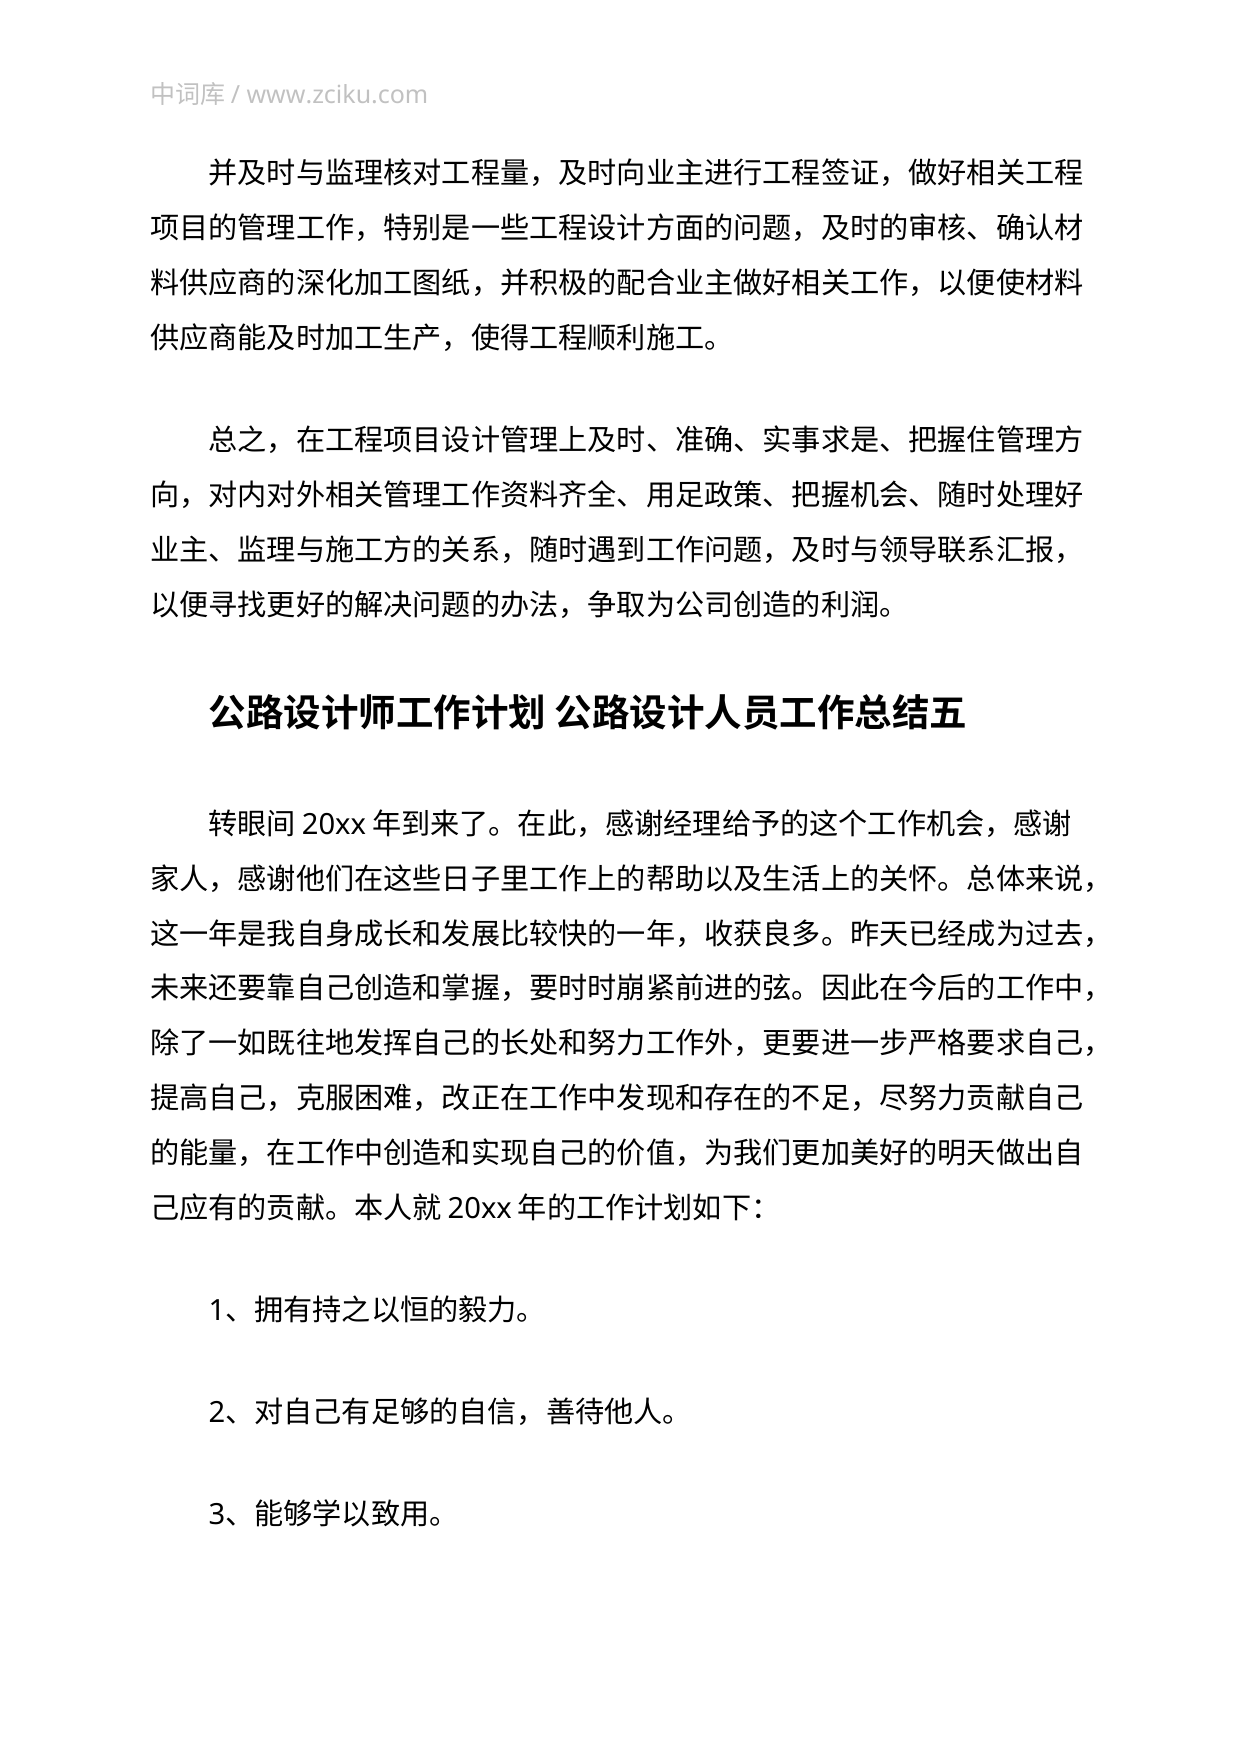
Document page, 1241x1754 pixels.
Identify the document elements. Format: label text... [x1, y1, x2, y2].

text 公路设计师工作计划 公路设计人员工作总结五 [150, 683, 1090, 737]
text 并及时与监理核对工程量，及时向业主进行工程签证，做好相关工程项目的管理工作，特别是一些工程设计方面的问题，及时的审核、确认材料供应商的深化加工图纸，并积极的配合业主做好相关工作，以便使材料供应商能及时加工生产，使得工程顺利施工。 [150, 150, 1090, 357]
text 总之，在工程项目设计管理上及时、准确、实事求是、把握住管理方向，对内对外相关管理工作资料齐全、用足政策、把握机会、随时处理好业主、监理与施工方的关系，随时遇到工作问题，及时与领导联系汇报，以便寻找更好的解决问题的办法，争取为公司创造的利润。 [150, 416, 1090, 623]
text 转眼间20xx年到来了。在此，感谢经理给予的这个工作机会，感谢家人，感谢他们在这些日子里工作上的帮助以及生活上的关怀。总体来说，这一年是我自身成长和发展比较快的一年，收获良多。昨天已经成为过去，未来还要靠自己创造和掌握，要时时崩紧前进的弦。因此在今后的工作中，除了一如既往地发挥自己的长处和努力工作外，更要进一步严格要求自己，提高自己，克服困难，改正在工作中发现和存在的不足，尽努力贡献自己的能量，在工作中创造和实现自己的价值，为我们更加美好的明天做出自己应有的贡献。本人就20xx年的工作计划如下： [150, 800, 1090, 1227]
text 1、拥有持之以恒的毅力。 [150, 1287, 1090, 1329]
text 2、对自己有足够的自信，善待他人。 [150, 1389, 1090, 1431]
text 3、能够学以致用。 [150, 1491, 1090, 1533]
